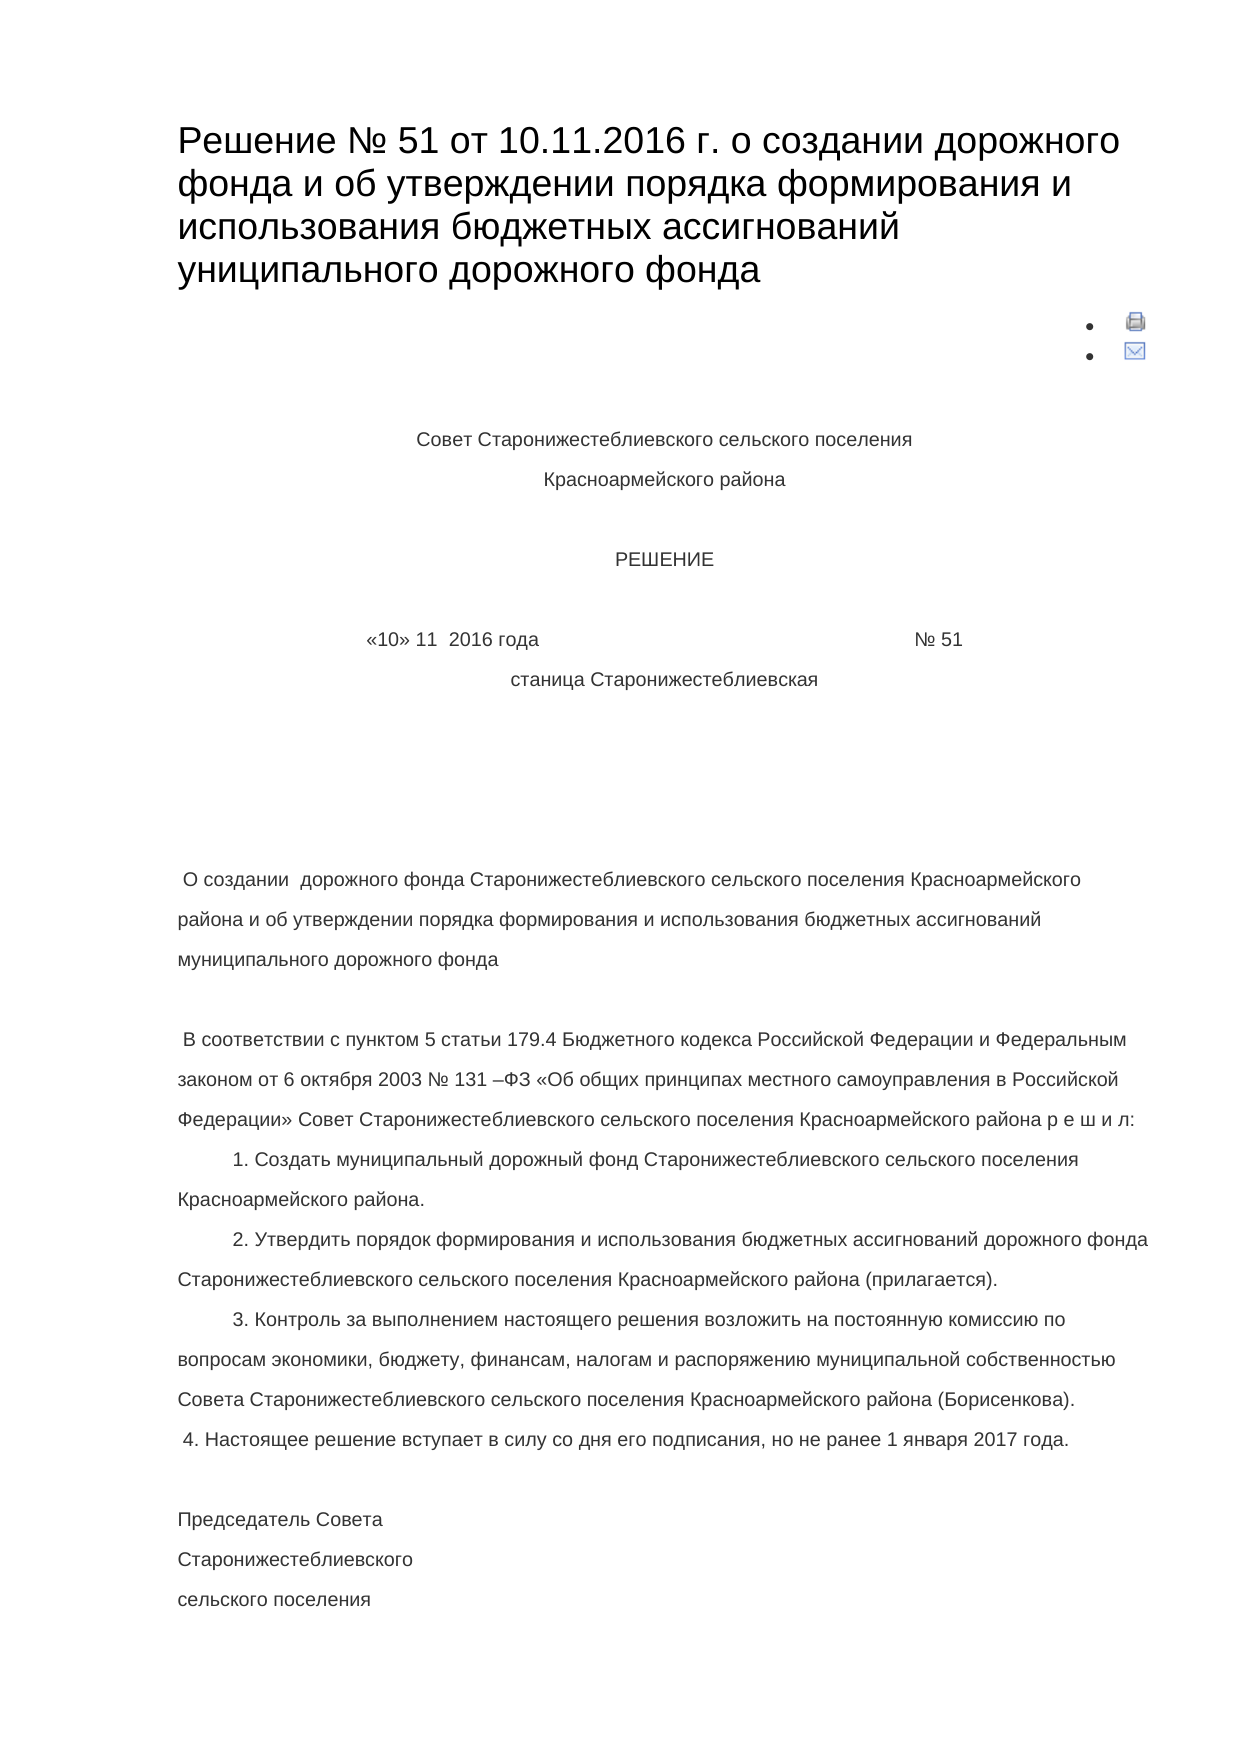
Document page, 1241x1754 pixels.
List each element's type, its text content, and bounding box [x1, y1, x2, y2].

subtitle Решение № 51 от 10.11.2016 г. о создании дорожного фонда и об утверждении порядка формирования и использования бюджетных ассигнований униципального дорожного фонда [177, 118, 1152, 291]
picture [1123, 309, 1149, 335]
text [177, 690, 1152, 1610]
text Совет Старонижестеблиевского сельского поселения Красноармейского района РЕШЕНИЕ «10» 11 2016 года № 51 станица Старонижестеблиевская [177, 370, 1152, 690]
picture [1123, 339, 1149, 365]
